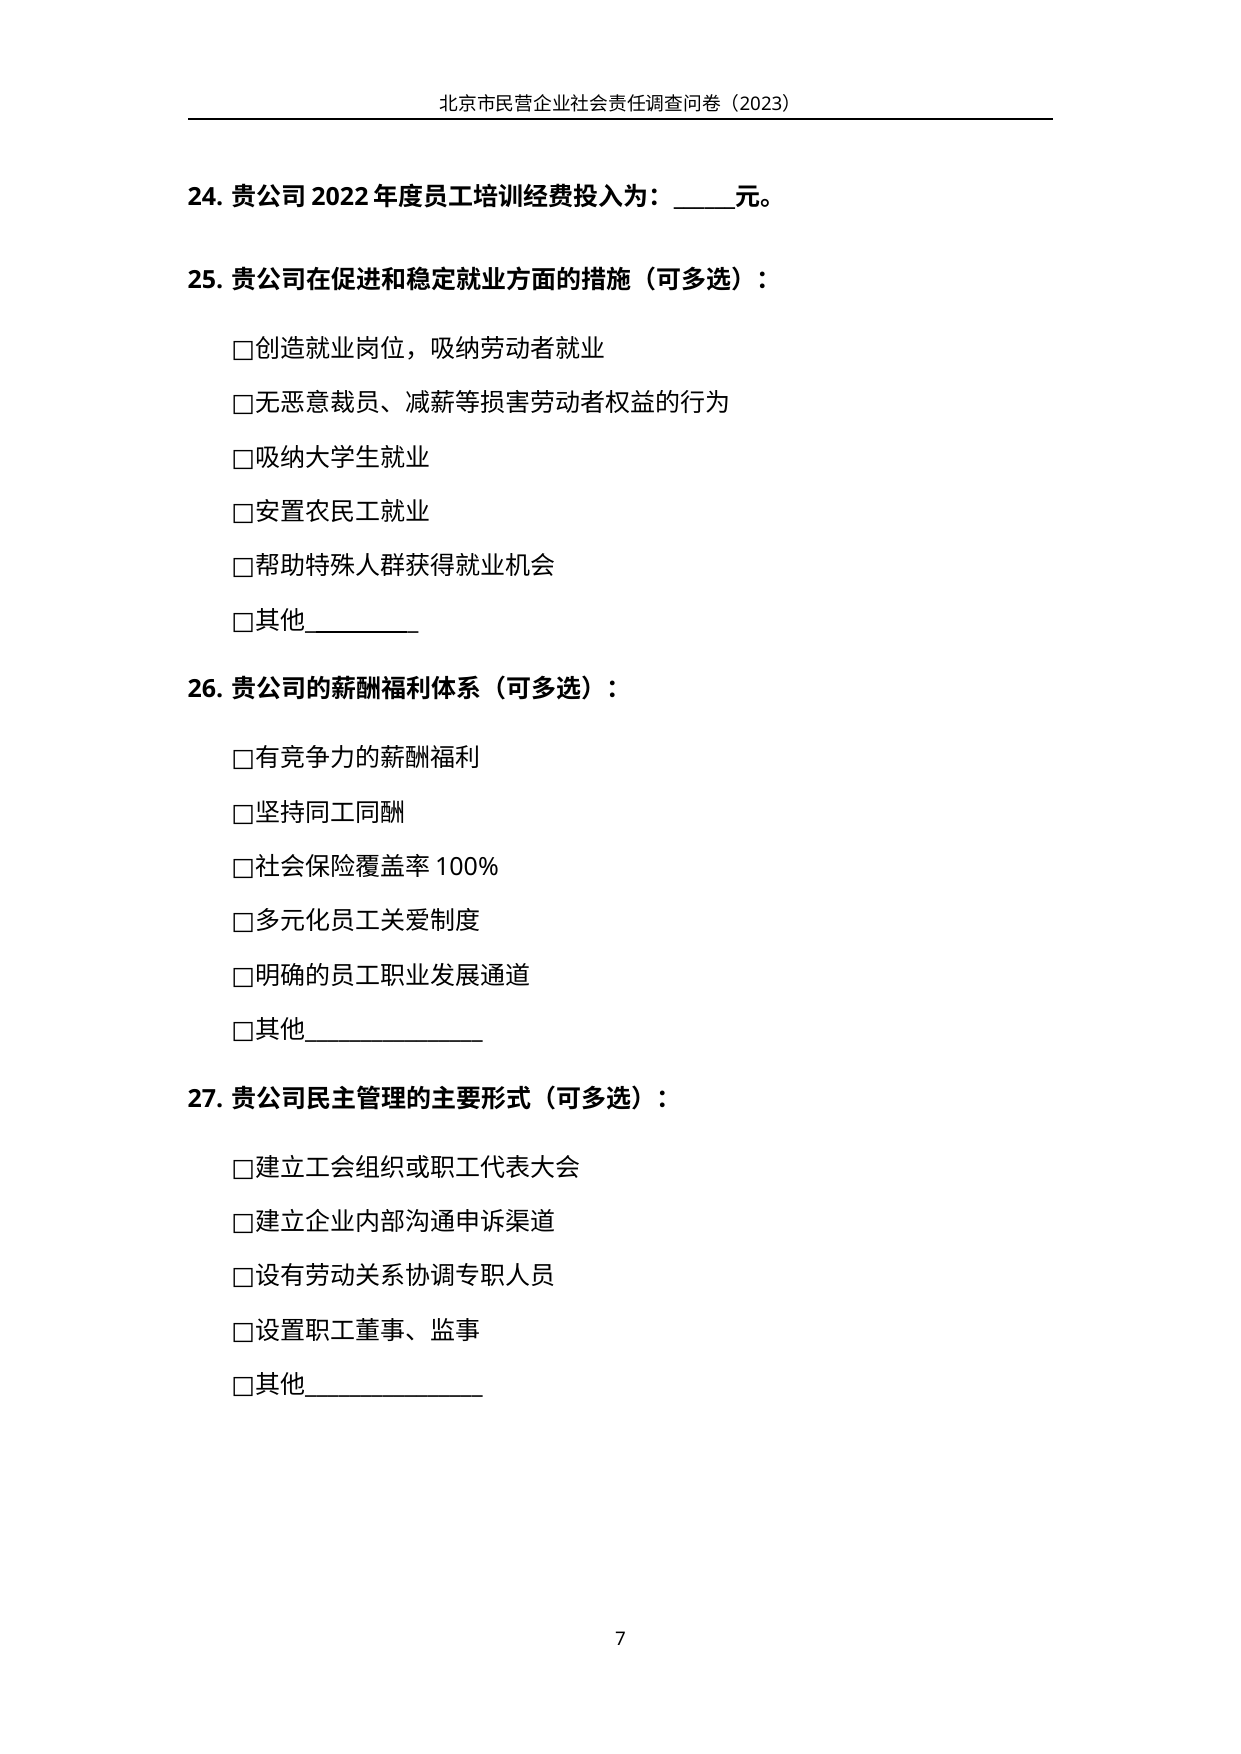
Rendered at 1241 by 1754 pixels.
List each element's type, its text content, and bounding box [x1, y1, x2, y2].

text □其他________________ [231, 1364, 1053, 1401]
text □其他_ _ [231, 600, 1053, 636]
text □多元化员工关爱制度 [231, 901, 1053, 937]
text □无恶意裁员、减薪等损害劳动者权益的行为 [231, 383, 1053, 419]
text □设有劳动关系协调专职人员 [231, 1256, 1053, 1292]
text □建立工会组织或职工代表大会 [231, 1147, 1053, 1183]
text □建立企业内部沟通申诉渠道 [231, 1201, 1053, 1238]
list 贵公司2022年度员工培训经费投入为：______元。 [187, 162, 1053, 227]
text □设置职工董事、监事 [231, 1310, 1053, 1346]
text □明确的员工职业发展通道 [231, 955, 1053, 991]
text □创造就业岗位，吸纳劳动者就业 [231, 328, 1053, 364]
text □有竞争力的薪酬福利 [231, 738, 1053, 774]
text □社会保险覆盖率100% [231, 846, 1053, 883]
list 贵公司的薪酬福利体系（可多选）： [187, 654, 1053, 719]
text □坚持同工同酬 [231, 792, 1053, 828]
text □其他________________ [231, 1009, 1053, 1046]
text □吸纳大学生就业 [231, 437, 1053, 473]
text □帮助特殊人群获得就业机会 [231, 546, 1053, 582]
text □安置农民工就业 [231, 491, 1053, 528]
list 贵公司民主管理的主要形式（可多选）： [187, 1064, 1053, 1129]
list 贵公司在促进和稳定就业方面的措施（可多选）： [187, 245, 1053, 310]
